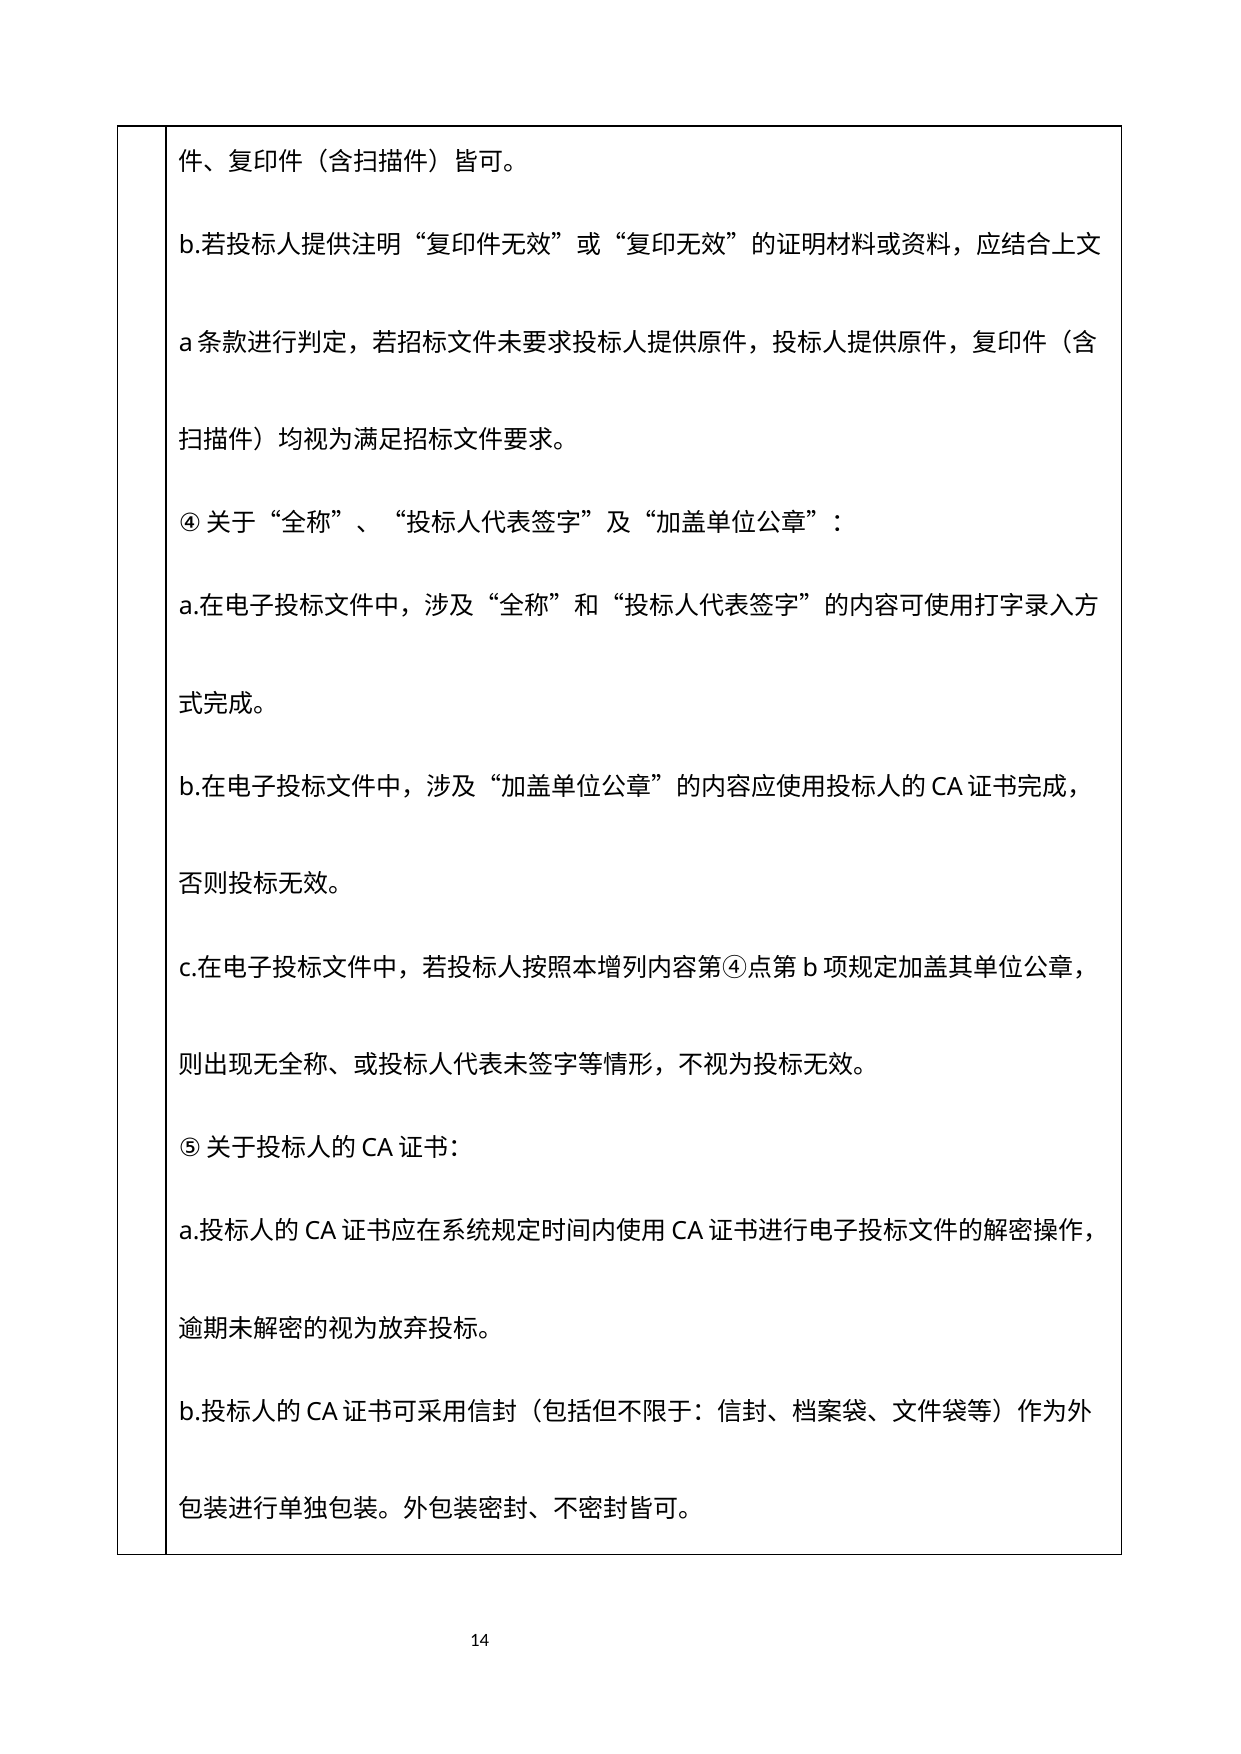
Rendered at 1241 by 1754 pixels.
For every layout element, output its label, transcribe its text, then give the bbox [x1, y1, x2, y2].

table_cell 1 [118, 127, 165, 1554]
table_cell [167, 127, 1121, 1554]
